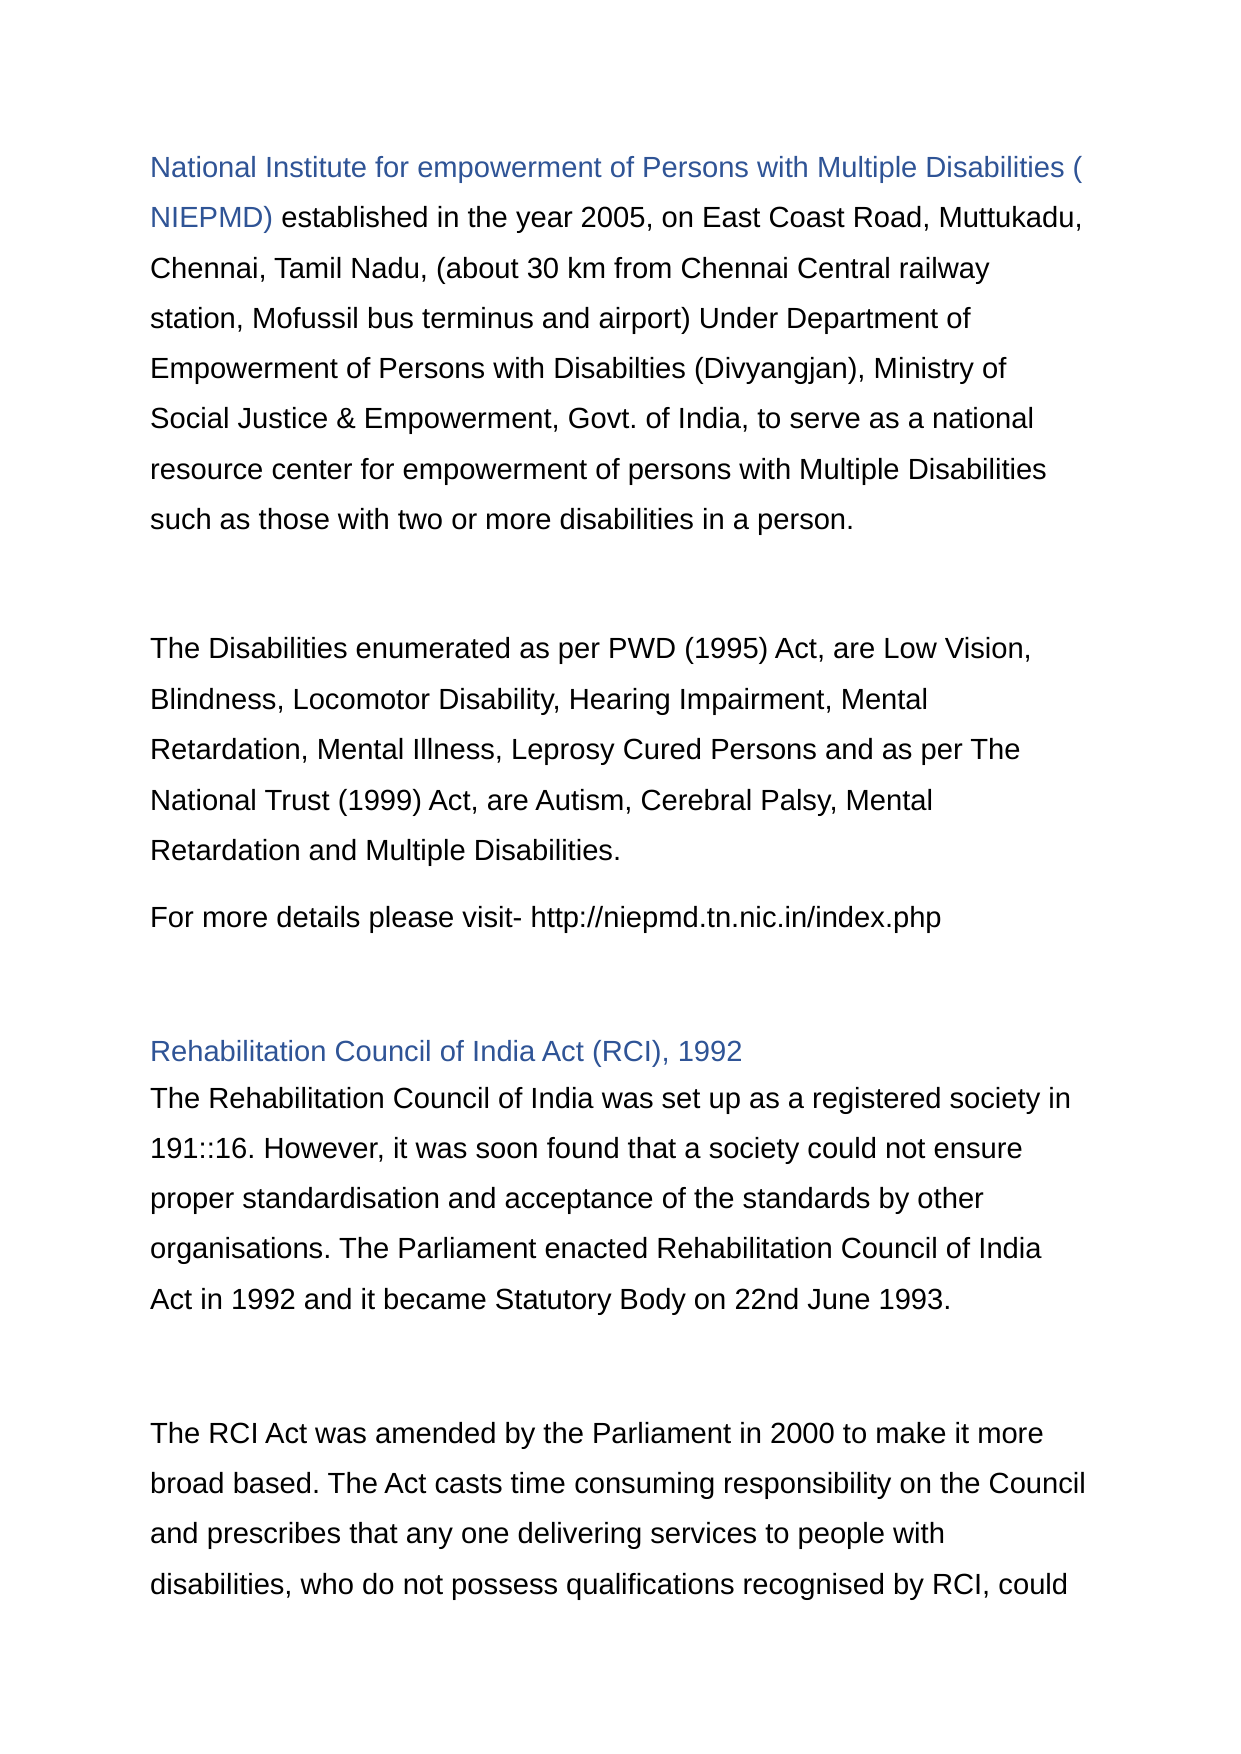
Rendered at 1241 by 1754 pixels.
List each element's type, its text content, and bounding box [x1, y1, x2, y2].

text The Disabilities enumerated as per PWD (1995) Act, are Low Vision, Blindness, Locomotor Disability, Hearing Impairment, Mental Retardation, Mental Illness, Leprosy Cured Persons and as per The National Trust (1999) Act, are Autism, Cerebral Palsy, Mental Retardation and Multiple Disabilities. [150, 632, 1090, 866]
subtitle Rehabilitation Council of India Act (RCI), 1992 [150, 1034, 1090, 1067]
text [150, 1416, 1090, 1600]
text The Rehabilitation Council of India was set up as a registered society in 191::16. However, it was soon found that a society could not ensure proper standardisation and acceptance of the standards by other organisations. The Parliament enacted Rehabilitation Council of India Act in 1992 and it became Statutory Body on 22nd June 1993. [150, 1081, 1090, 1315]
text For more details please visit- http://niepmd.tn.nic.in/index.php [150, 900, 1090, 933]
text National Institute for empowerment of Persons with Multiple Disabilities ( NIEPMD) established in the year 2005, on East Coast Road, Muttukadu, Chennai, Tamil Nadu, (about 30 km from Chennai Central railway station, Mofussil bus terminus and airport) Under Department of Empowerment of Persons with Disabilties (Divyangjan), Ministry of Social Justice & Empowerment, Govt. of India, to serve as a national resource center for empowerment of persons with Multiple Disabilities such as those with two or more disabilities in a person. [150, 150, 1090, 536]
